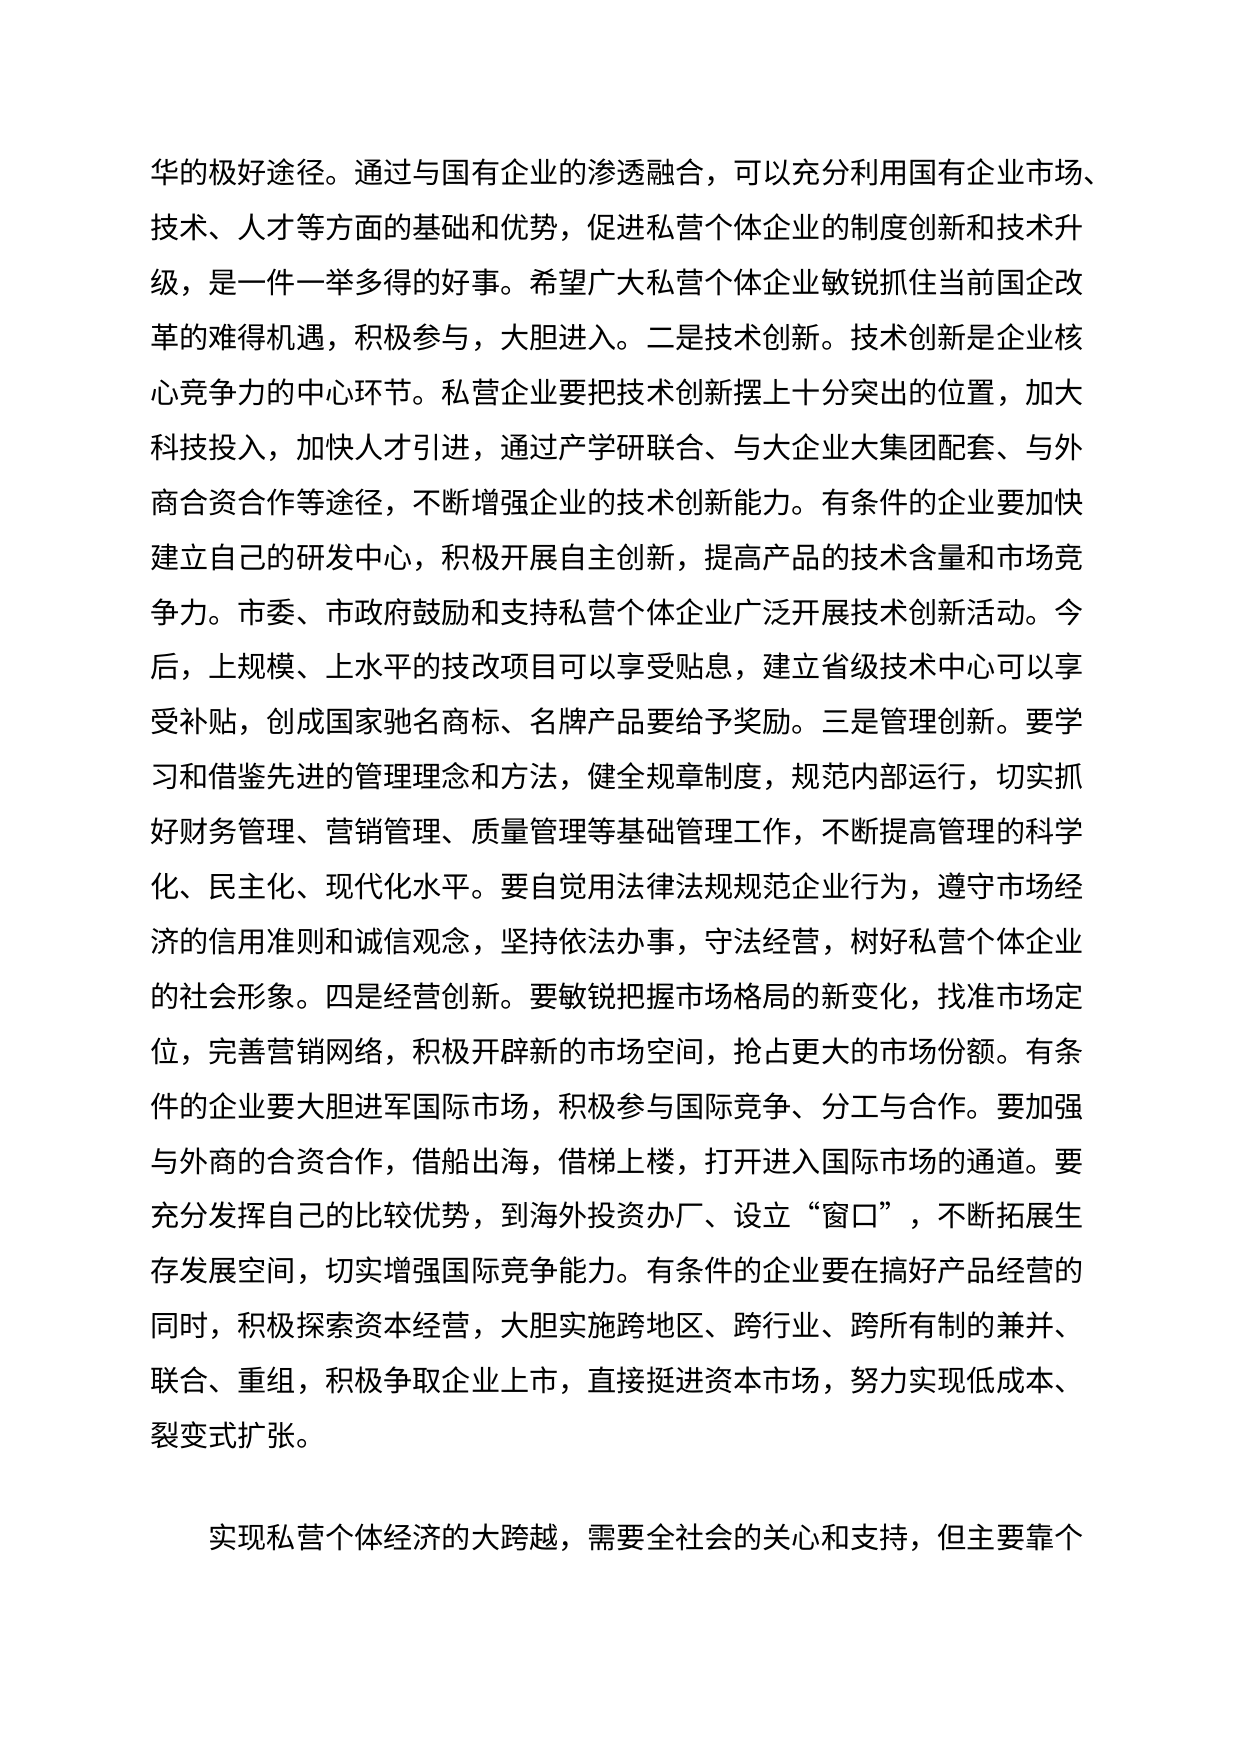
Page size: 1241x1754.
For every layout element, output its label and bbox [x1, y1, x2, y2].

text [150, 1514, 1090, 1557]
text [150, 150, 1090, 1455]
